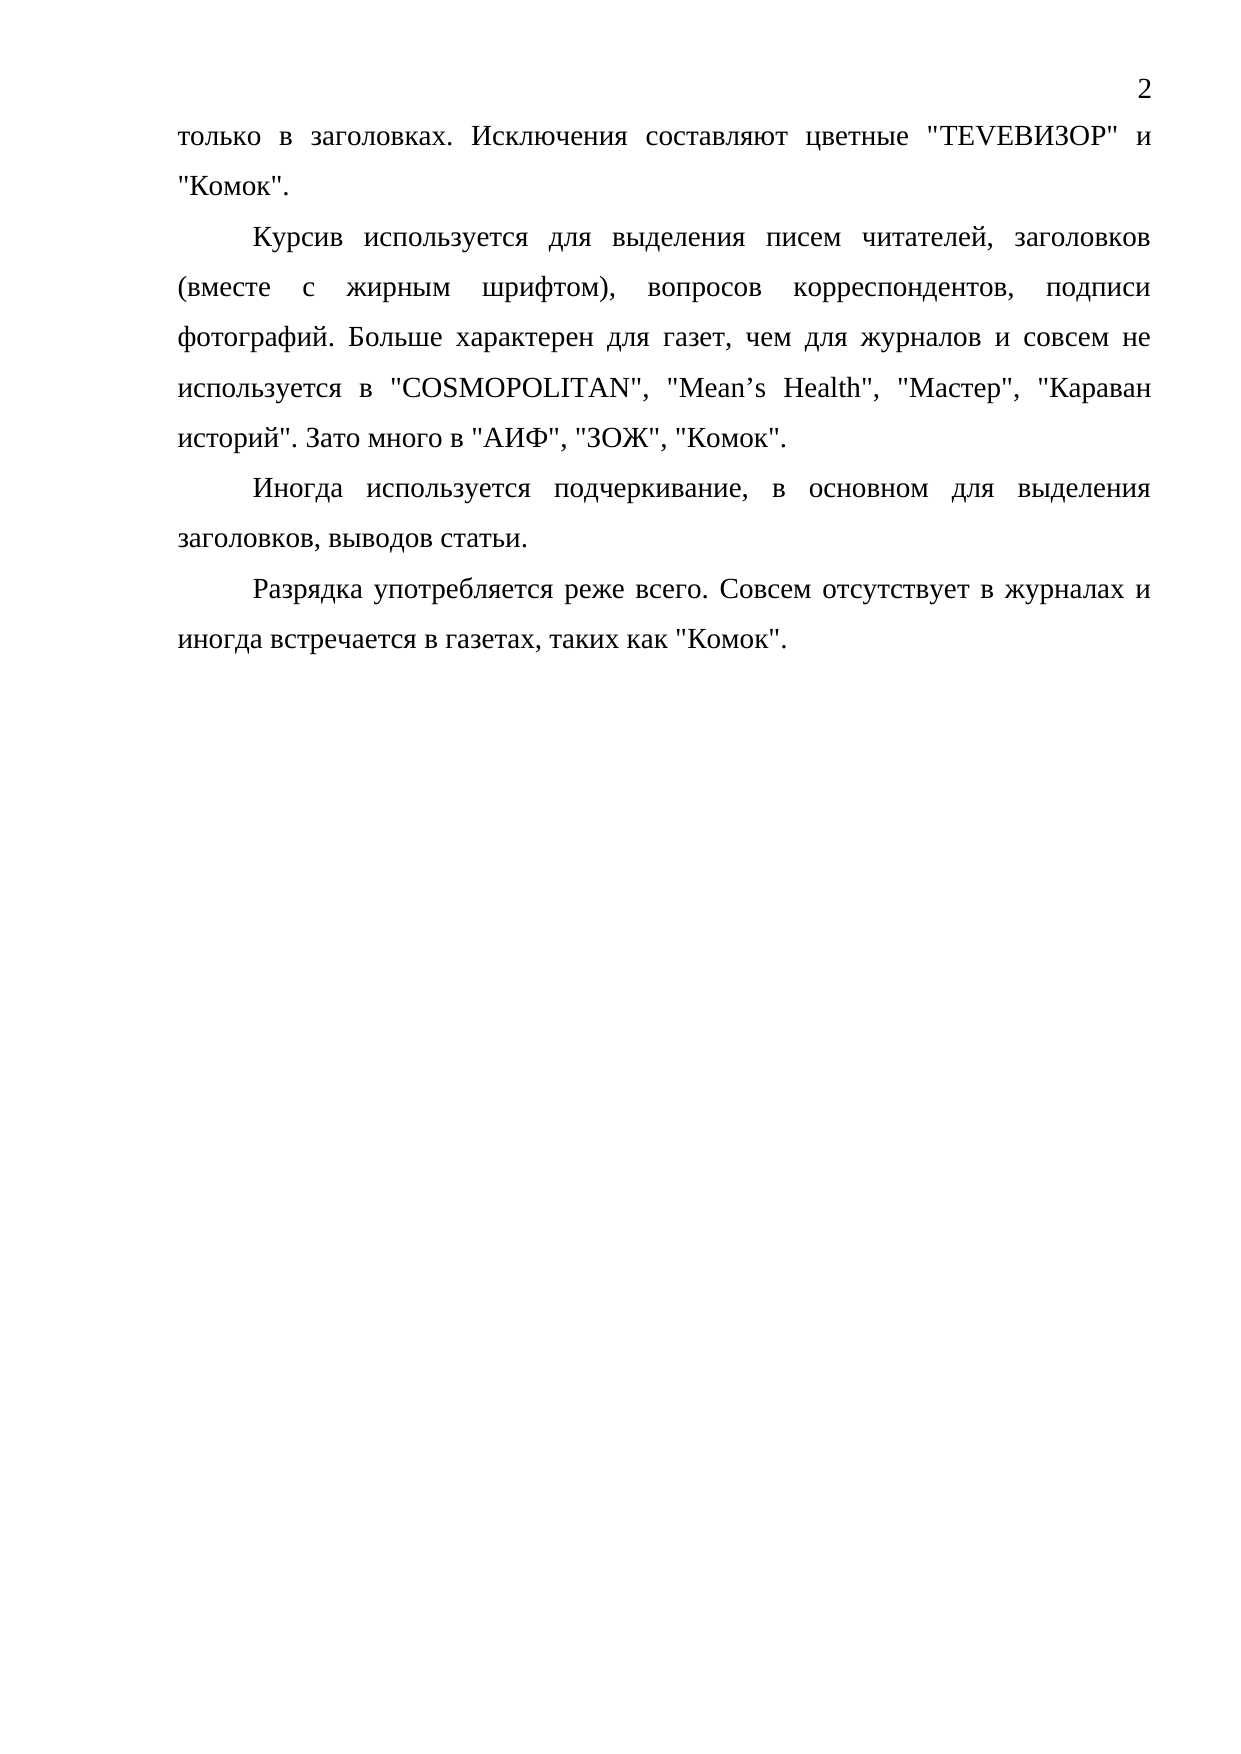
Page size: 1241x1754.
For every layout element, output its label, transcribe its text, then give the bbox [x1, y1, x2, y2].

text Курсив используется для выделения писем читателей, заголовков (вместе с жирным шрифтом), вопросов корреспондентов, подписи фотографий. Больше характерен для газет, чем для журналов и совсем не используется в "COSMOPOLITAN", "Mean’s Health", "Мастер", "Караван историй". Зато много в "АИФ", "ЗОЖ", "Комок". [177, 219, 1152, 453]
text Иногда используется подчеркивание, в основном для выделения заголовков, выводов статьи. [177, 470, 1152, 554]
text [177, 118, 1152, 202]
text Разрядка употребляется реже всего. Совсем отсутствует в журналах и иногда встречается в газетах, таких как "Комок". [177, 571, 1152, 655]
